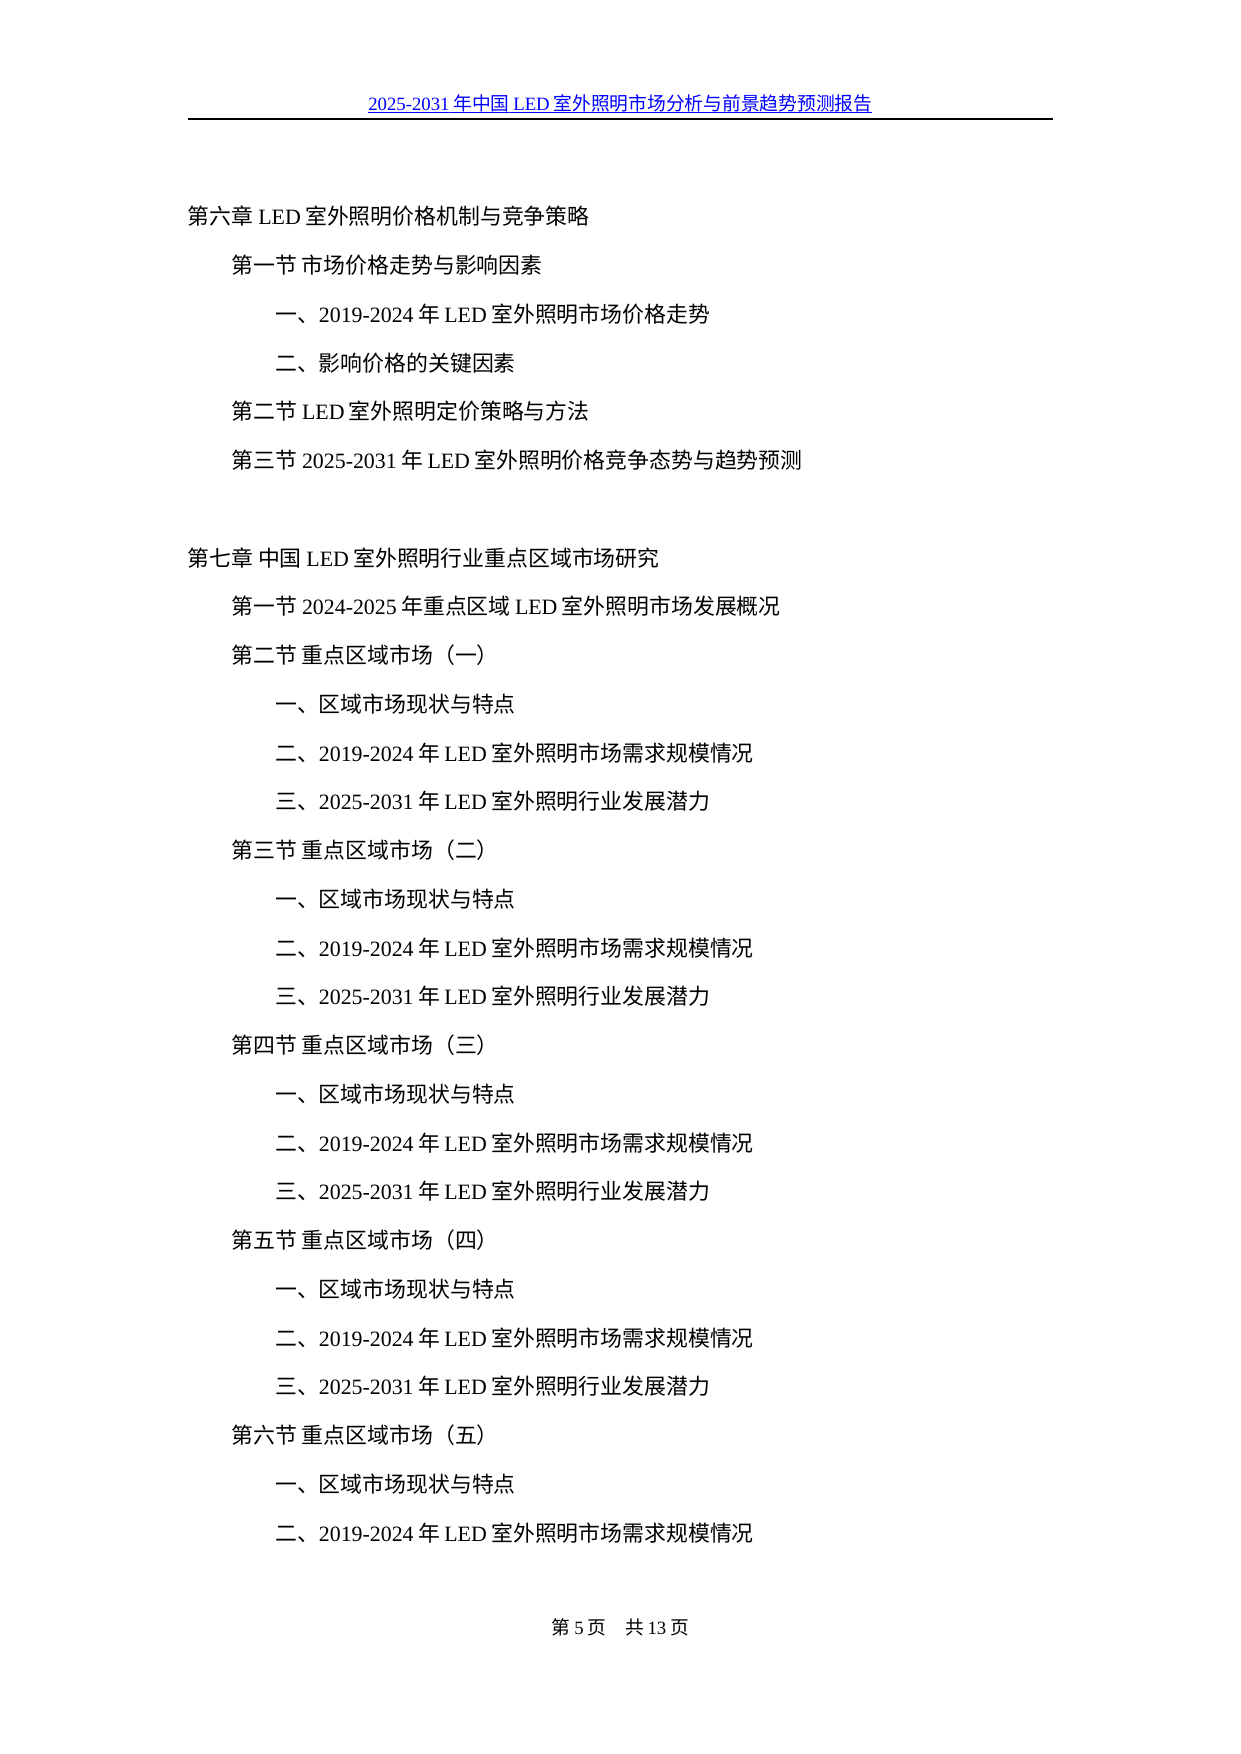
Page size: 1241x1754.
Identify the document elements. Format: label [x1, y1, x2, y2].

text [187, 150, 1053, 1548]
